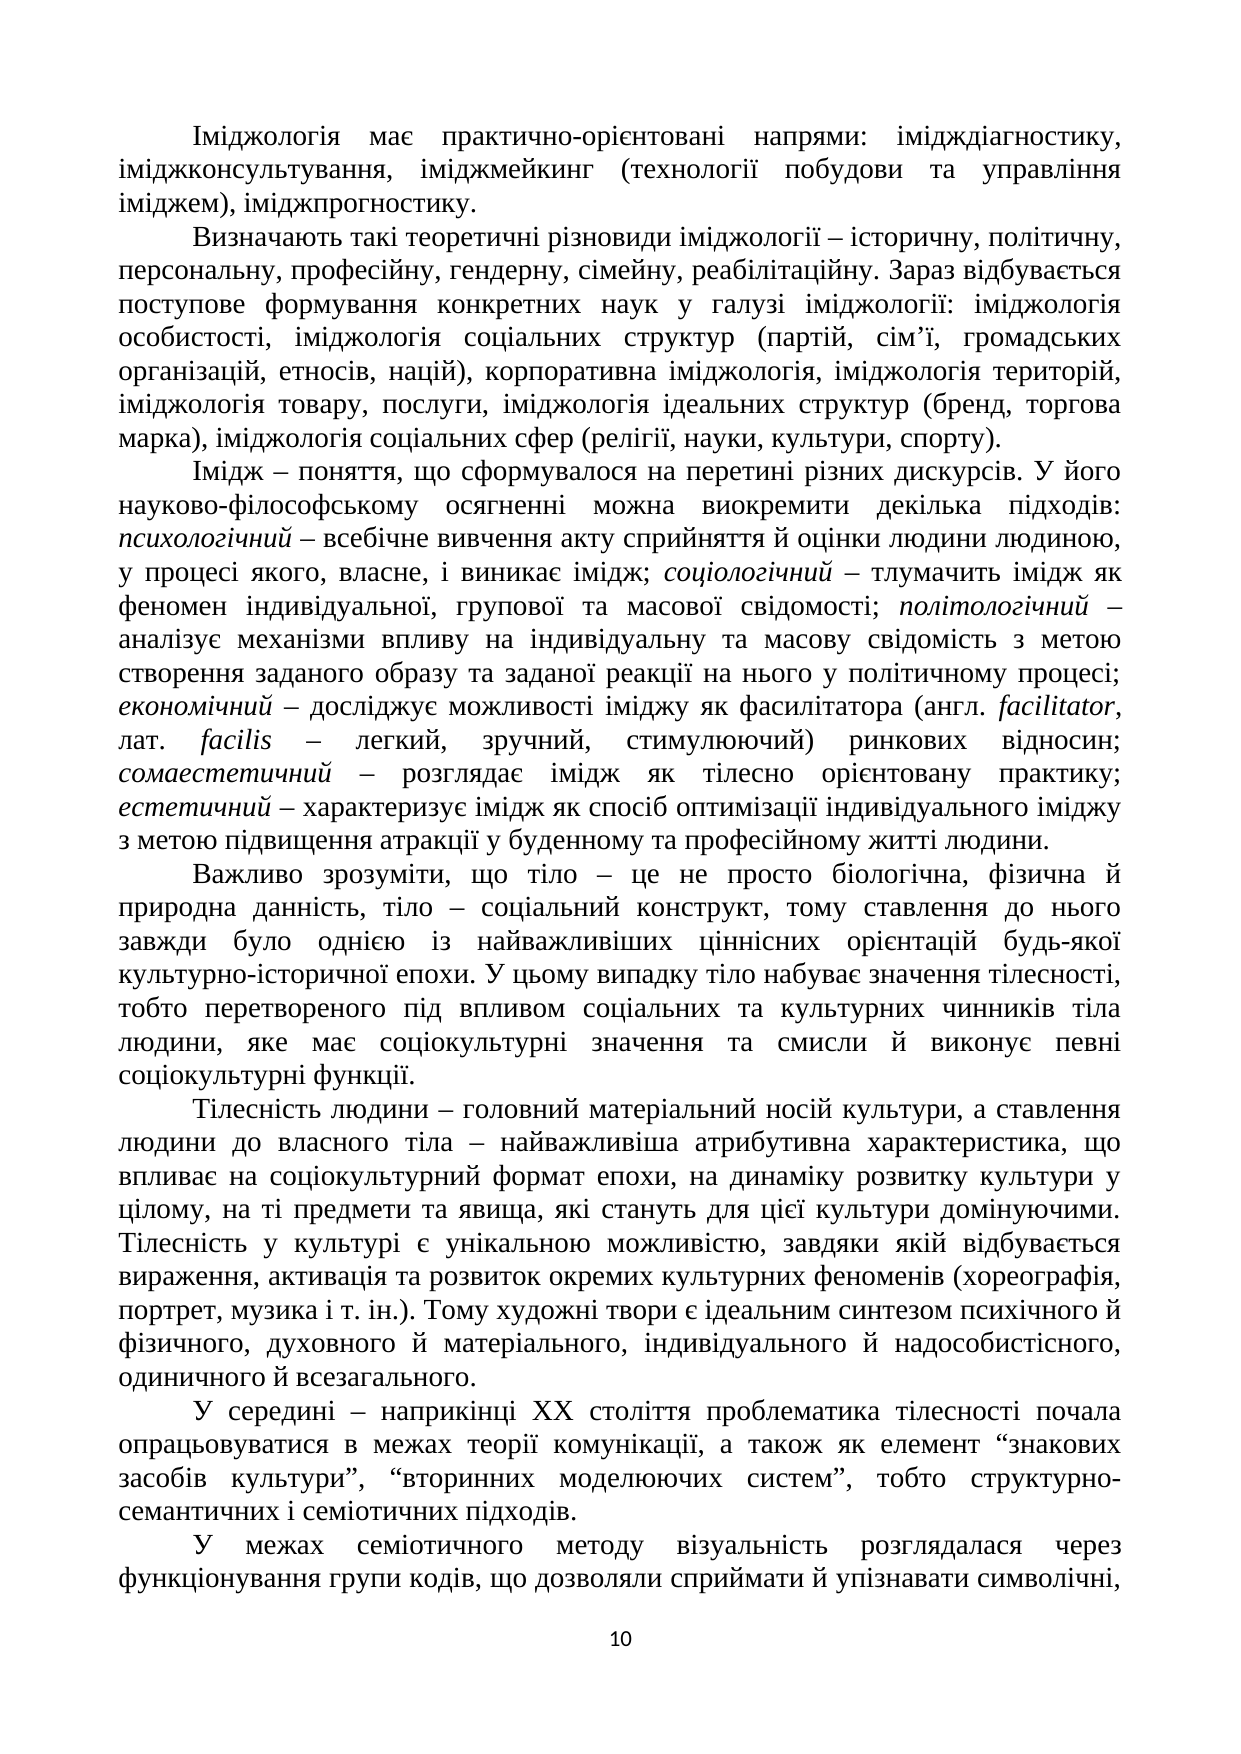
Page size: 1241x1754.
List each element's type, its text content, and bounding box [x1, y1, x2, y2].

text У середині – наприкінці ХХ століття проблематика тілесності почала опрацьовуватися в межах теорії комунікації, а також як елемент “знакових засобів культури”, “вторинних моделюючих систем”, тобто структурно-семантичних і семіотичних підходів. [118, 1393, 1122, 1527]
text Іміджологія має практично-орієнтовані напрями: імідждіагностику, іміджконсультування, іміджмейкинг (технології побудови та управління іміджем), іміджпрогностику. [118, 118, 1122, 219]
text Визначають такі теоретичні різновиди іміджології – історичну, політичну, персональну, професійну, гендерну, сімейну, реабілітаційну. Зараз відбувається поступове формування конкретних наук у галузі іміджології: іміджологія особистості, іміджологія соціальних структур (партій, сім’ї, громадських організацій, етносів, націй), корпоративна іміджологія, іміджологія територій, іміджологія товару, послуги, іміджологія ідеальних структур (бренд, торгова марка), іміджологія соціальних сфер (релігії, науки, культури, спорту). [118, 219, 1122, 453]
text Імідж – поняття, що сформувалося на перетині різних дискурсів. У його науково-філософському осягненні можна виокремити декілька підходів: психологічний – всебічне вивчення акту сприйняття й оцінки людини людиною, у процесі якого, власне, і виникає імідж; соціологічний – тлумачить імідж як феномен індивідуальної, групової та масової свідомості; політологічний – аналізує механізми впливу на індивідуальну та масову свідомість з метою створення заданого образу та заданої реакції на нього у політичному процесі; економічний – досліджує можливості іміджу як фасилітатора (англ. facilitator, лат. facilis – легкий, зручний, стимулюючий) ринкових відносин; сомаестетичний – розглядає імідж як тілесно орієнтовану практику; естетичний – характеризує імідж як спосіб оптимізації індивідуального іміджу з метою підвищення атракції у буденному та професійному житті людини. [118, 453, 1122, 856]
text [118, 1527, 1122, 1594]
text Тілесність людини – головний матеріальний носій культури, а ставлення людини до власного тіла – найважливіша атрибутивна характеристика, що впливає на соціокультурний формат епохи, на динаміку розвитку культури у цілому, на ті предмети та явища, які стануть для цієї культури домінуючими. Тілесність у культурі є унікальною можливістю, завдяки якій відбувається вираження, активація та розвиток окремих культурних феноменів (хореографія, портрет, музика і т. ін.). Тому художні твори є ідеальним синтезом психічного й фізичного, духовного й матеріального, індивідуального й надособистісного, одиничного й всезагального. [118, 1091, 1122, 1393]
text Важливо зрозуміти, що тіло – це не просто біологічна, фізична й природна данність, тіло – соціальний конструкт, тому ставлення до нього завжди було однією із найважливіших ціннісних орієнтацій будь-якої культурно-історичної епохи. У цьому випадку тіло набуває значення тілесності, тобто перетвореного під впливом соціальних та культурних чинників тіла людини, яке має соціокультурні значення та смисли й виконує певні соціокультурні функції. [118, 856, 1122, 1091]
